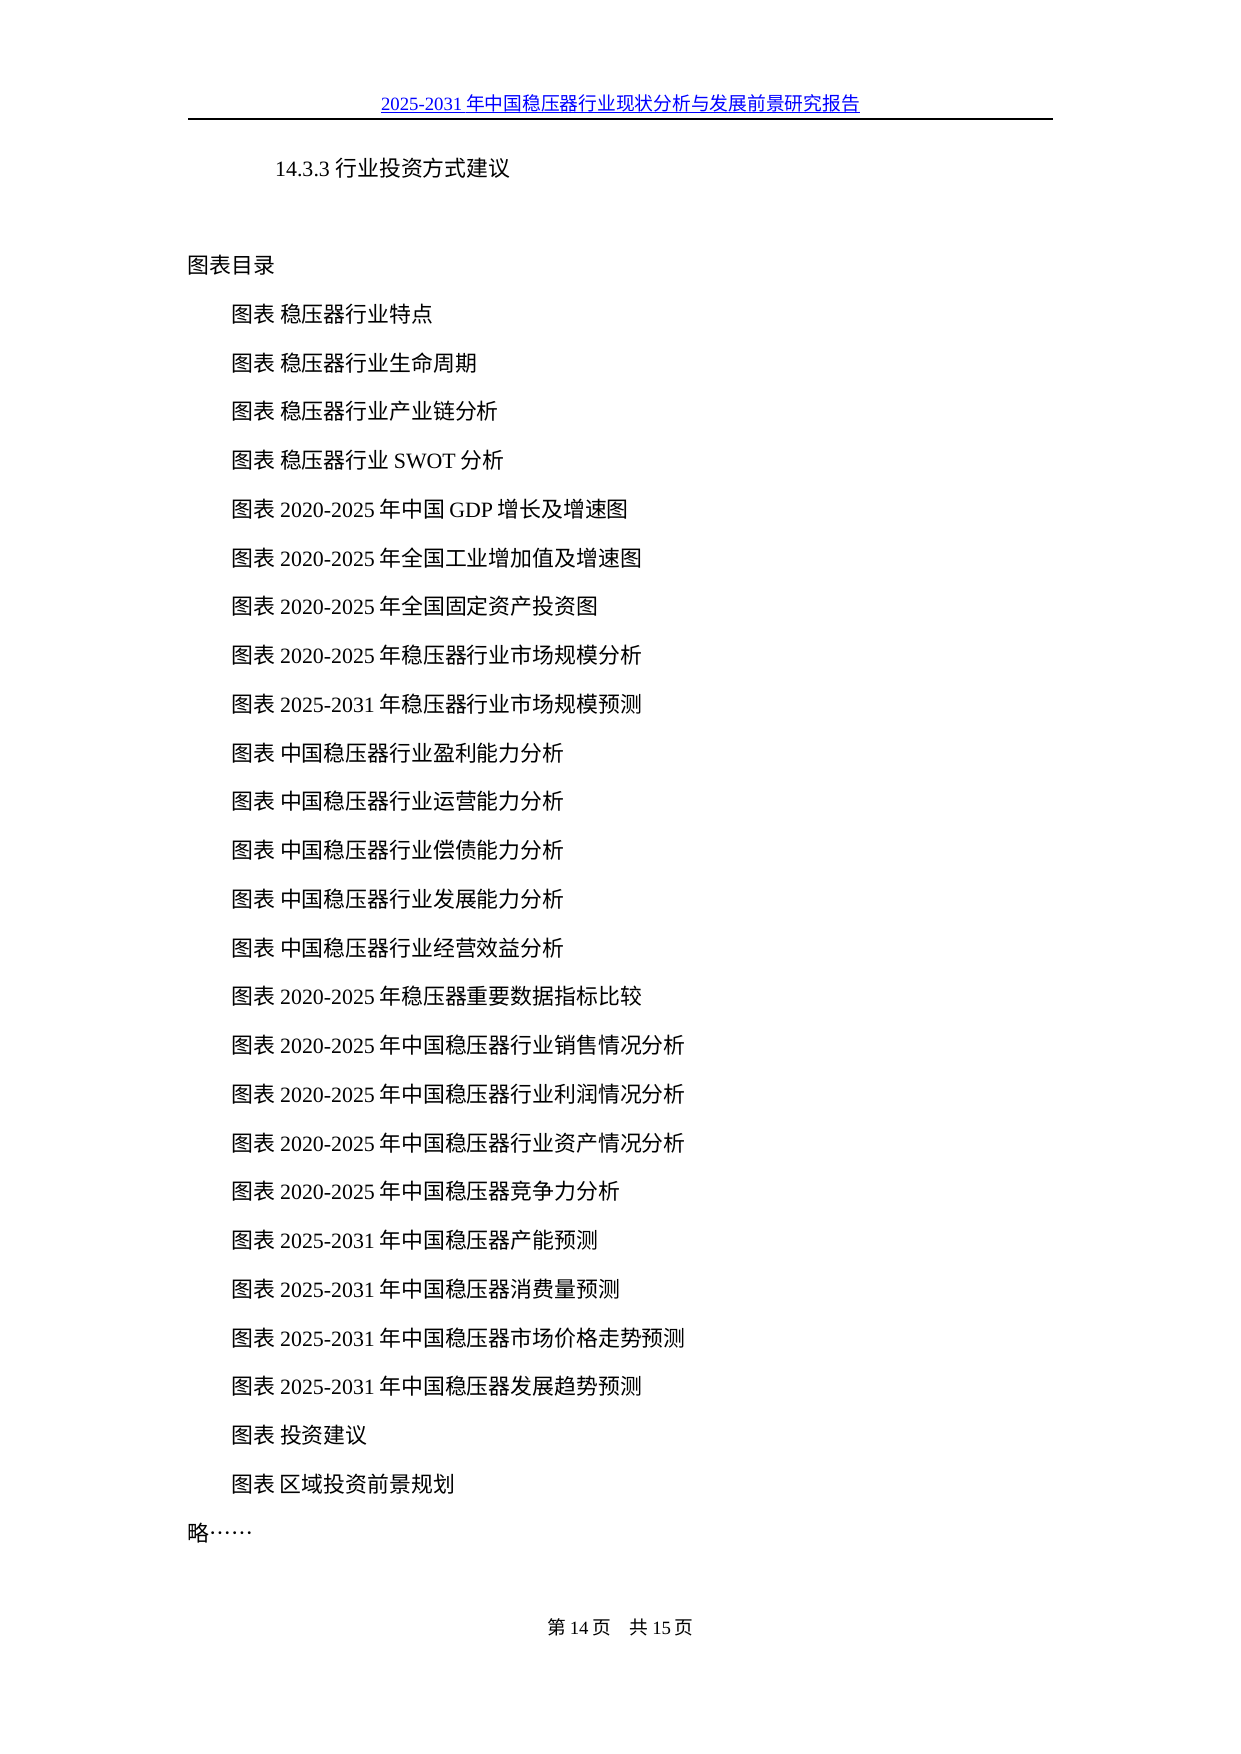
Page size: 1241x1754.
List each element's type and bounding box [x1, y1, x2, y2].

text [187, 150, 1053, 1548]
